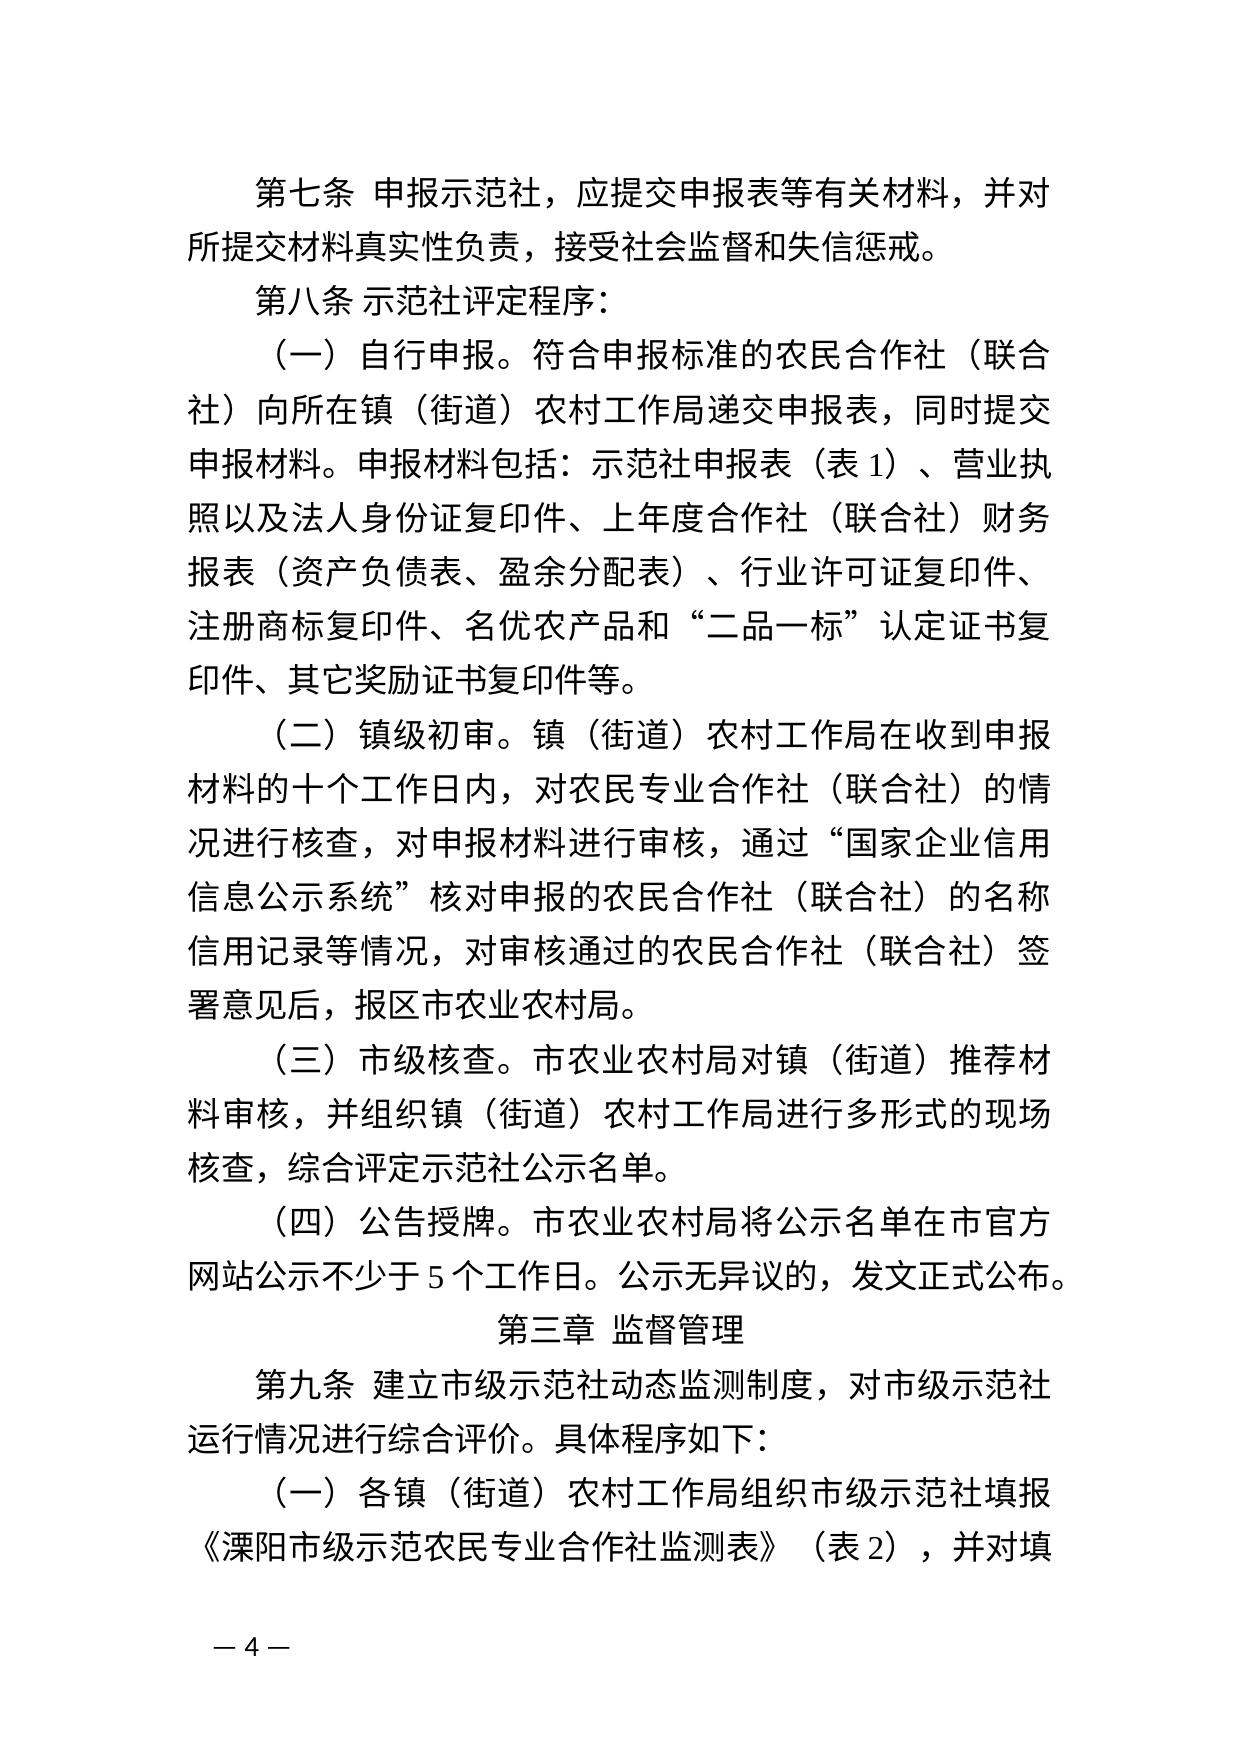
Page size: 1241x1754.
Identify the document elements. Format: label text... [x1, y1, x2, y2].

text 第九条 建立市级示范社动态监测制度，对市级示范社运行情况进行综合评价。具体程序如下： [187, 1354, 1053, 1462]
text （四）公告授牌。市农业农村局将公示名单在市官方网站公示不少于5个工作日。公示无异议的，发文正式公布。 [187, 1191, 1053, 1299]
text 第三章 监督管理 [187, 1299, 1053, 1354]
text （三）市级核查。市农业农村局对镇（街道）推荐材料审核，并组织镇（街道）农村工作局进行多形式的现场核查，综合评定示范社公示名单。 [187, 1029, 1053, 1191]
text 第八条 示范社评定程序： [187, 270, 1053, 324]
text 第七条 申报示范社，应提交申报表等有关材料，并对所提交材料真实性负责，接受社会监督和失信惩戒。 [187, 162, 1053, 270]
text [187, 1462, 1053, 1570]
text （二）镇级初审。镇（街道）农村工作局在收到申报材料的十个工作日内，对农民专业合作社（联合社）的情况进行核查，对申报材料进行审核，通过“国家企业信用信息公示系统”核对申报的农民合作社（联合社）的名称、信用记录等情况，对审核通过的农民合作社（联合社）签署意见后，报区市农业农村局。 [187, 704, 1053, 1029]
text （一）自行申报。符合申报标准的农民合作社（联合社）向所在镇（街道）农村工作局递交申报表，同时提交申报材料。申报材料包括：示范社申报表（表1）、营业执照以及法人身份证复印件、上年度合作社（联合社）财务报表（资产负债表、盈余分配表）、行业许可证复印件、注册商标复印件、名优农产品和“二品一标”认定证书复印件、其它奖励证书复印件等。 [187, 324, 1053, 704]
